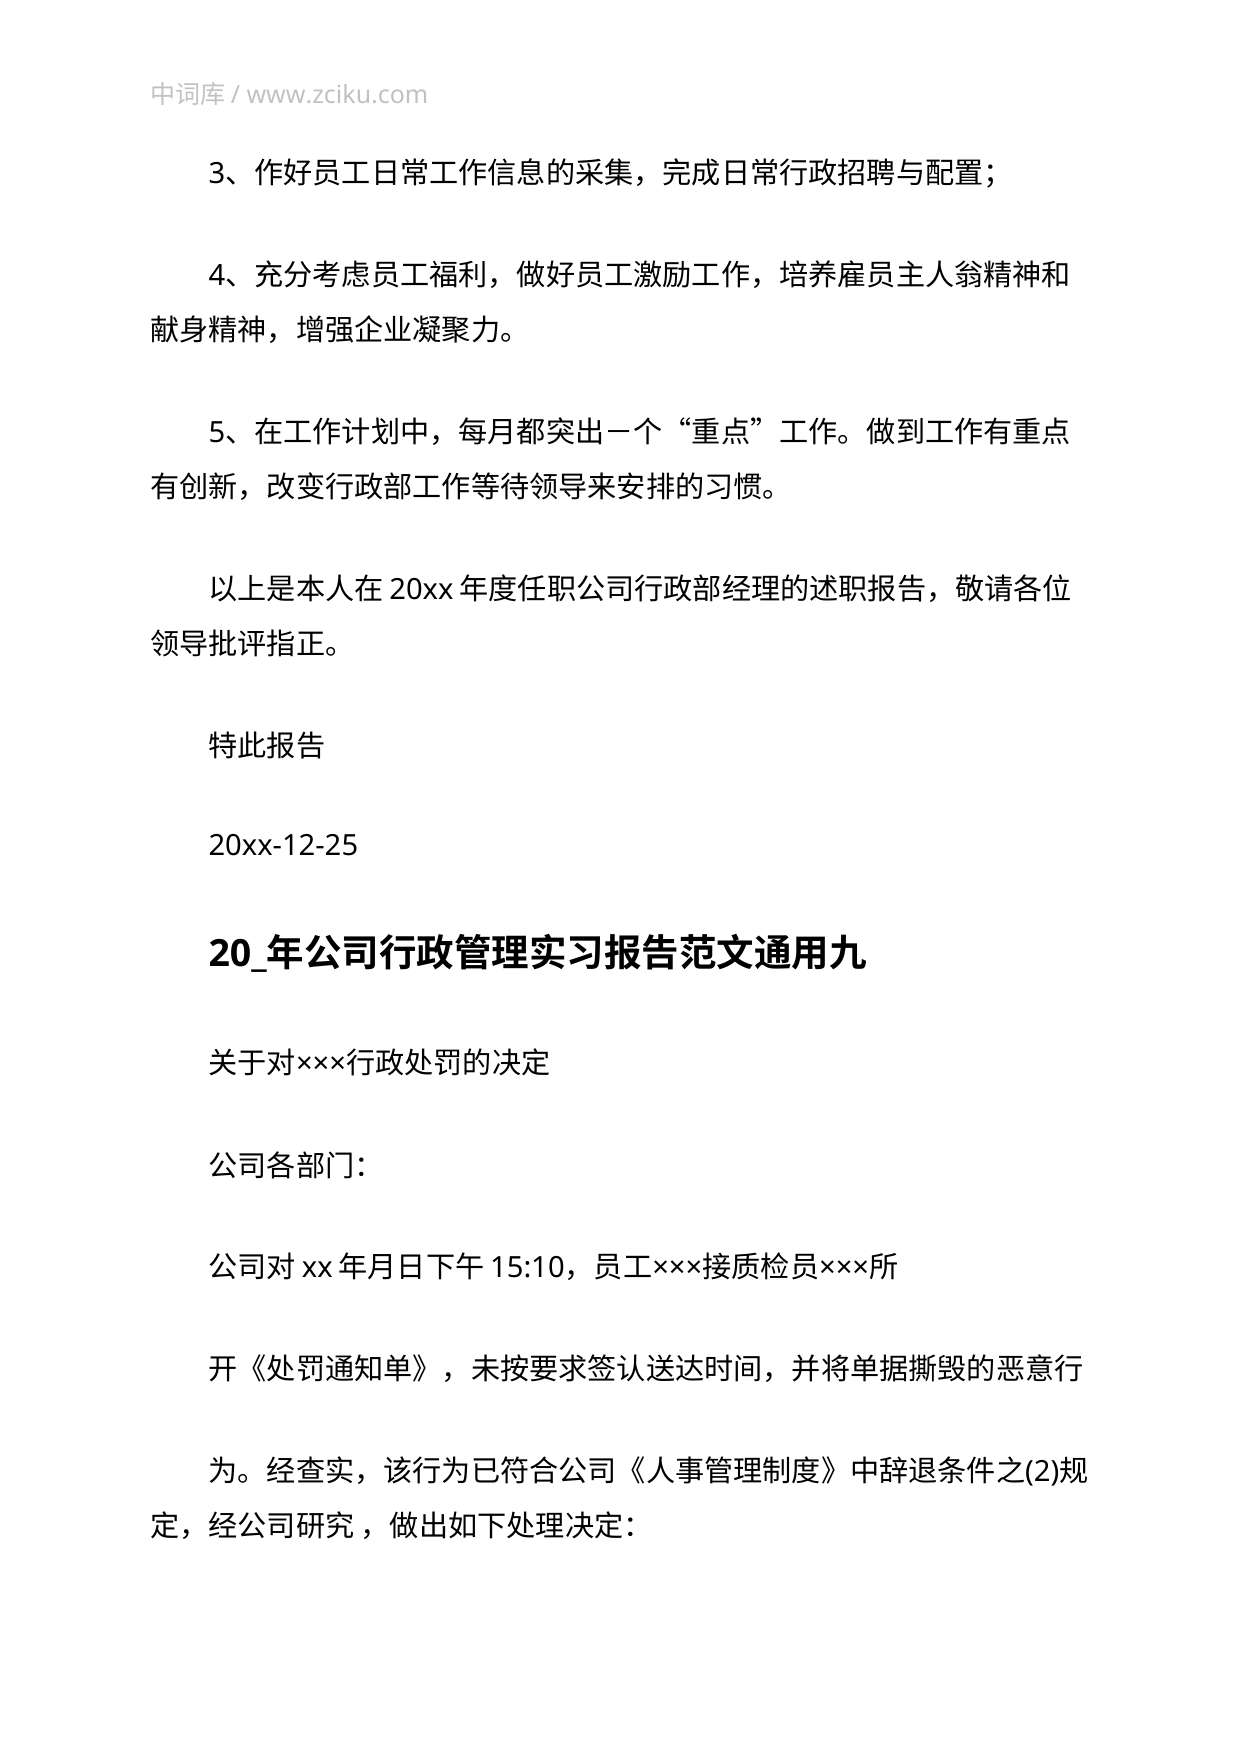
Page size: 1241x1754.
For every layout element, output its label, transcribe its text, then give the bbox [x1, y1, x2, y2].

text 5、在工作计划中，每月都突出－个“重点”工作。做到工作有重点有创新，改变行政部工作等待领导来安排的习惯。 [150, 409, 1090, 506]
text 3、作好员工日常工作信息的采集，完成日常行政招聘与配置； [150, 150, 1090, 192]
text 特此报告 [150, 722, 1090, 764]
text 20xx-12-25 [150, 824, 1090, 864]
text 20_年公司行政管理实习报告范文通用九 [150, 922, 1090, 977]
text 关于对×××行政处罚的决定 [150, 1040, 1090, 1082]
text 公司对xx年月日下午15:10，员工×××接质检员×××所 [150, 1244, 1090, 1286]
text 以上是本人在20xx年度任职公司行政部经理的述职报告，敬请各位领导批评指正。 [150, 566, 1090, 663]
text 开《处罚通知单》，未按要求签认送达时间，并将单据撕毁的恶意行 [150, 1346, 1090, 1388]
text 为。经查实，该行为已符合公司《人事管理制度》中辞退条件之(2)规定，经公司研究 ，做出如下处理决定： [150, 1448, 1090, 1545]
text 公司各部门： [150, 1142, 1090, 1184]
text 4、充分考虑员工福利，做好员工激励工作，培养雇员主人翁精神和献身精神，增强企业凝聚力。 [150, 252, 1090, 349]
